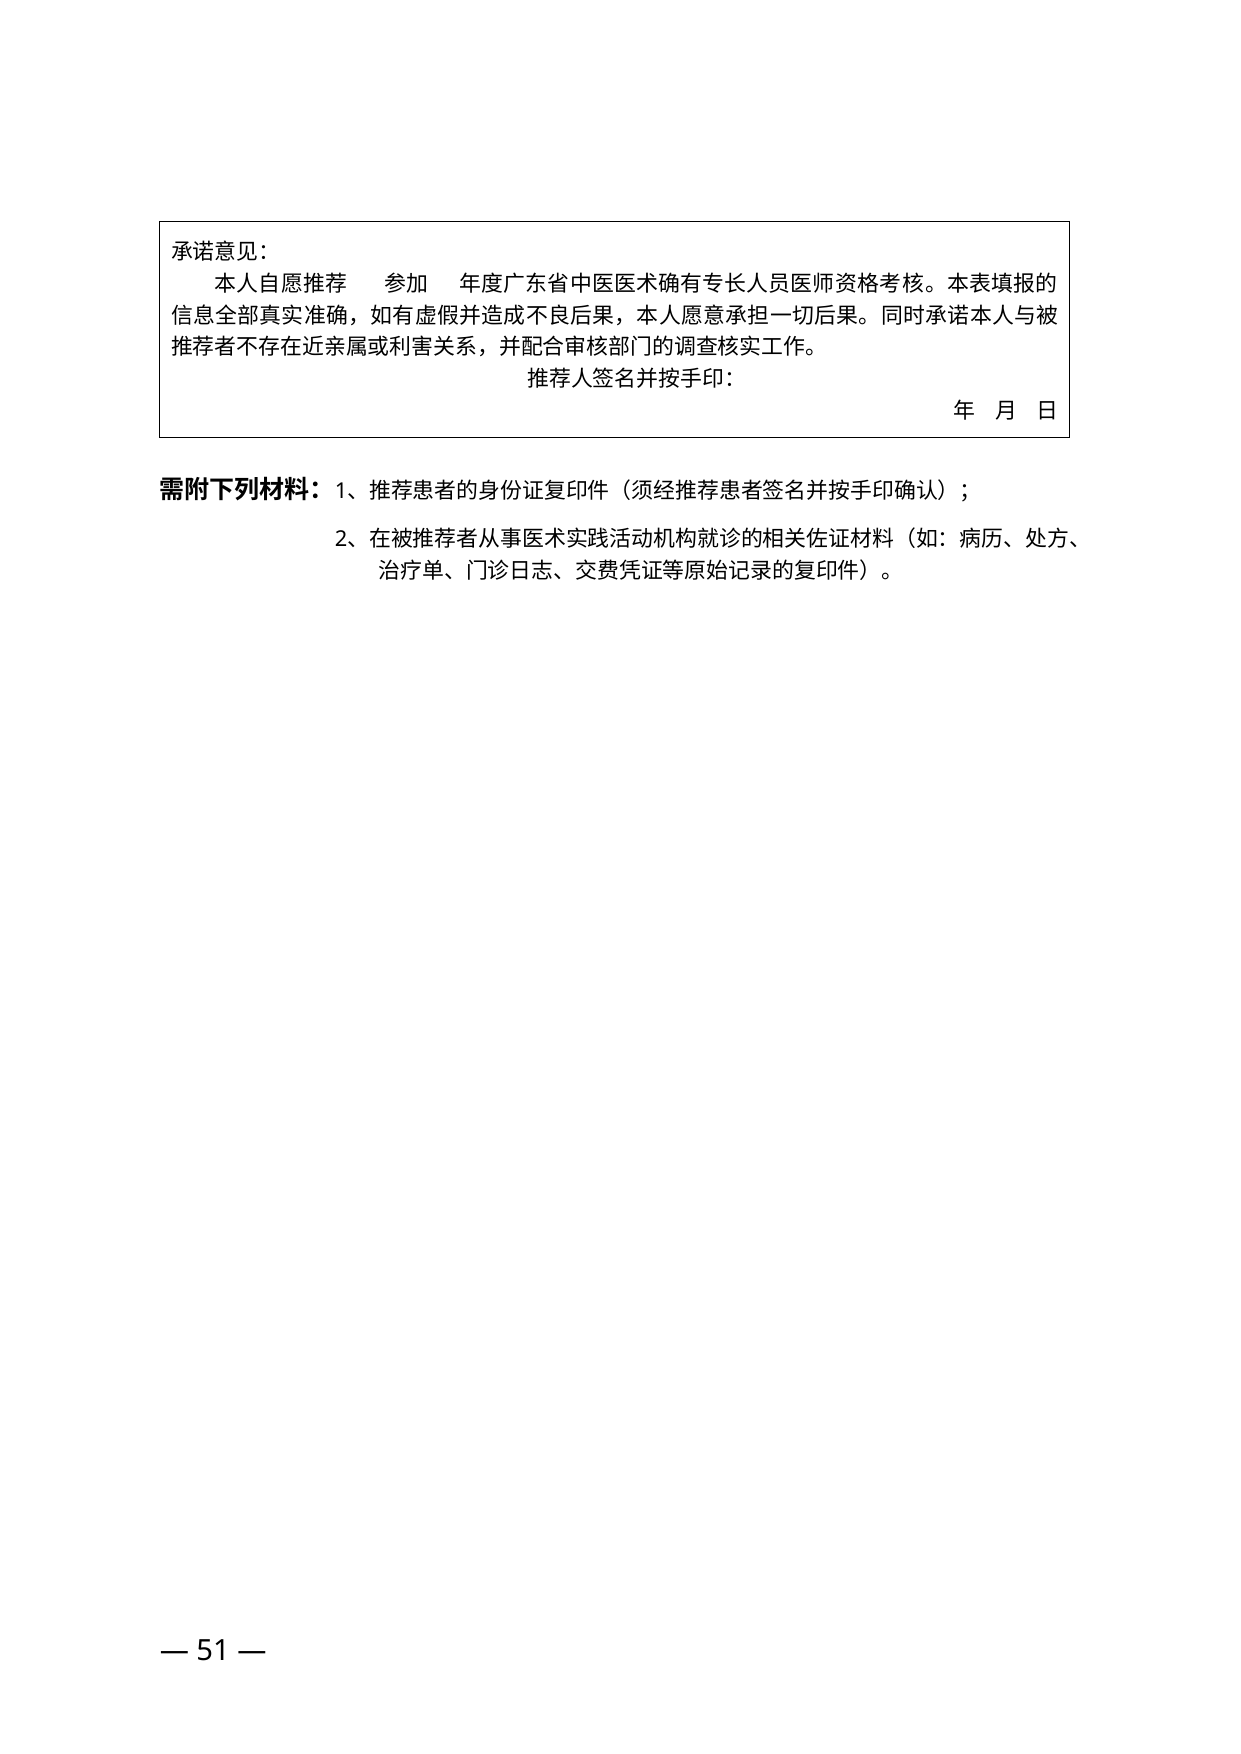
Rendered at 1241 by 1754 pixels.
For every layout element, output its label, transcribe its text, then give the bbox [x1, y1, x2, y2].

text 需附下列材料：1、推荐患者的身份证复印件（须经推荐患者签名并按手印确认）； [159, 454, 1081, 520]
text 治疗单、门诊日志、交费凭证等原始记录的复印件）。附件12-1 [159, 553, 1081, 586]
table_cell 承诺意见： 本人自愿推荐 参加 年度广东省中医医术确有专长人员医师资格考核。本表填报的信息全部真实准确，如有虚假并造成不良后果，本人愿意承担一切后果。同时承诺本人与被推荐者不存在近亲属或利害关系，并配合审核部门的调查核实工作。 推荐人签名并按手印： 年 月 日 [160, 222, 1069, 437]
text 2、在被推荐者从事医术实践活动机构就诊的相关佐证材料（如：病历、处方、 [159, 520, 1081, 553]
